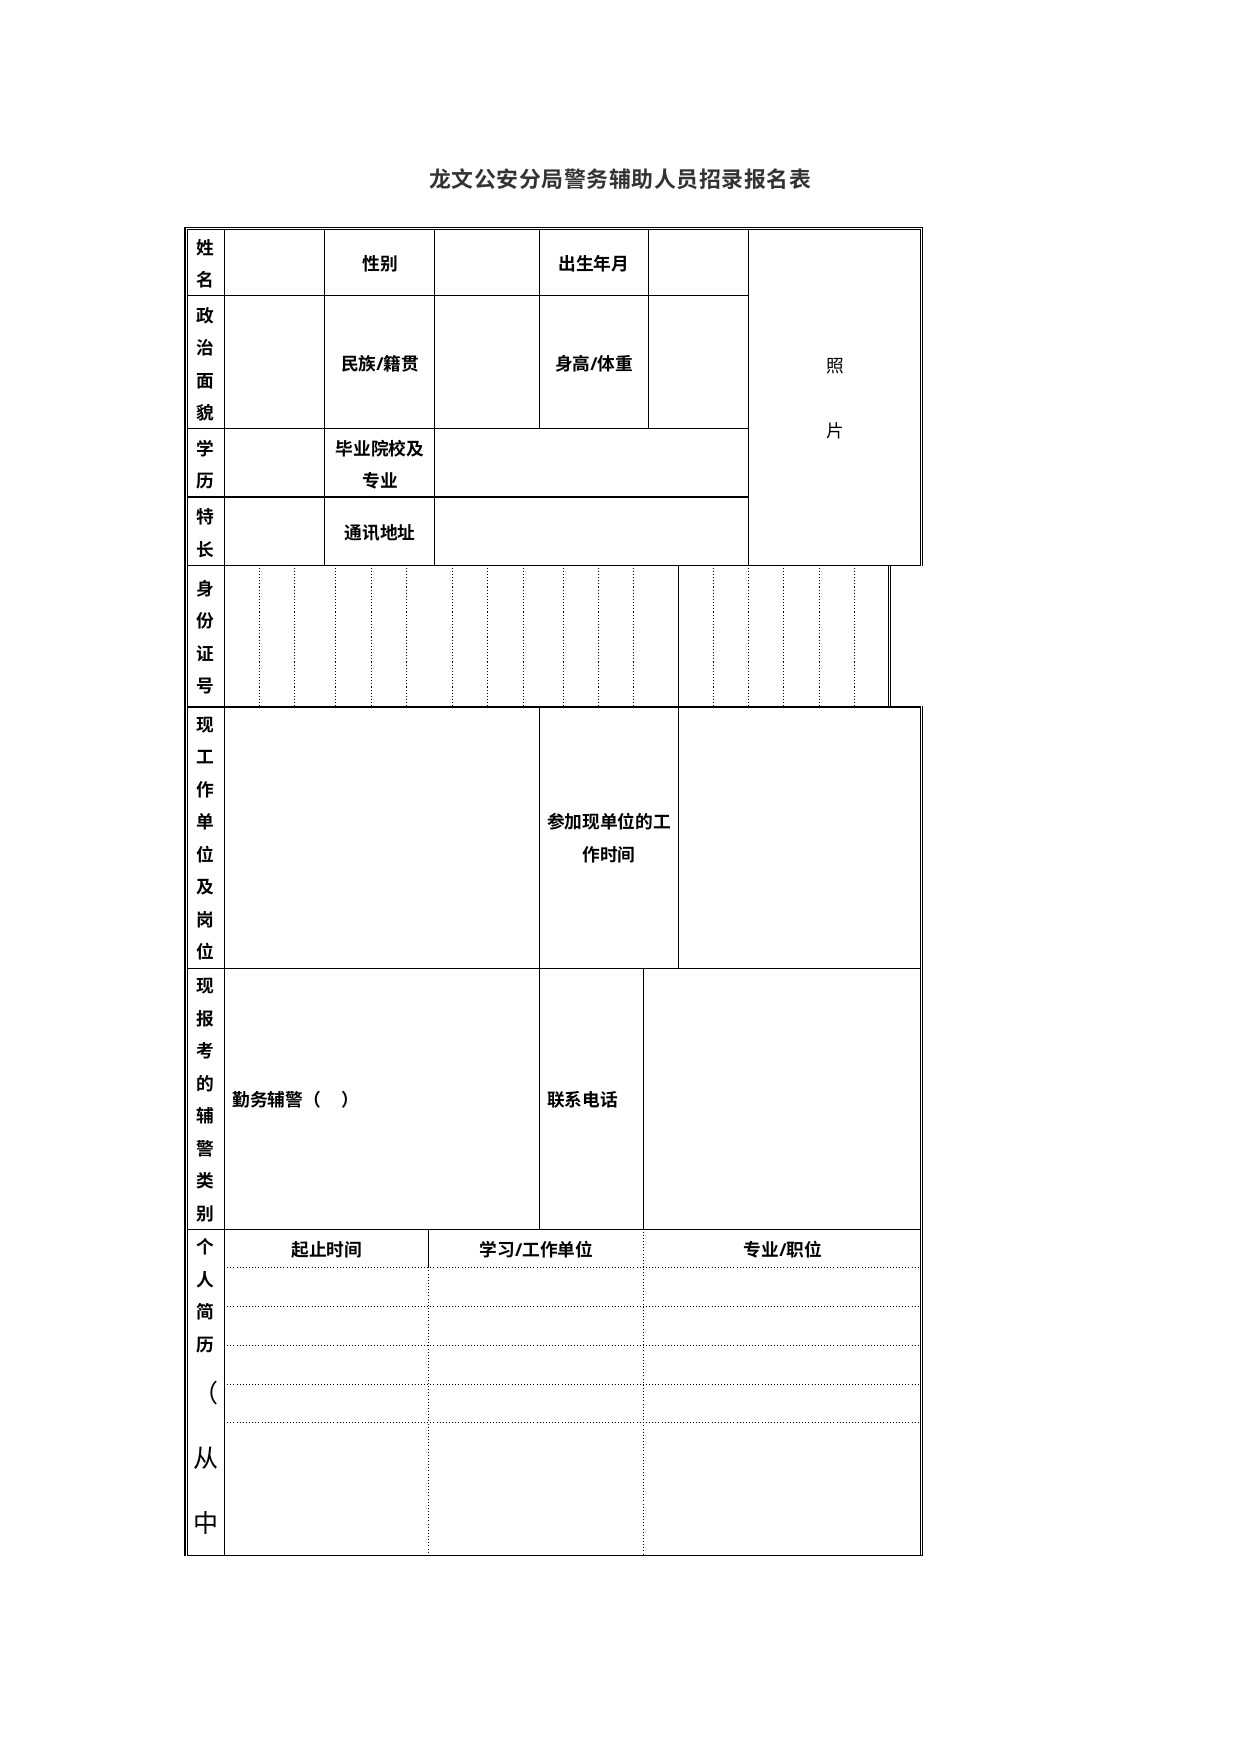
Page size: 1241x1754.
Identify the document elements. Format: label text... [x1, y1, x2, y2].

table_cell [225, 429, 324, 496]
table_cell 毕业院校及专业 [325, 429, 434, 496]
table_cell [784, 566, 819, 706]
table_header 姓名 [188, 230, 224, 295]
table_cell [429, 1267, 643, 1306]
table_cell [523, 566, 563, 706]
table_cell [644, 969, 920, 1228]
table_cell [435, 429, 748, 496]
table_cell [225, 566, 259, 706]
table_cell [429, 1345, 643, 1383]
table_cell [679, 566, 714, 706]
table_cell 现工作单位及岗位 [188, 708, 224, 967]
table_cell 学习/工作单位 [429, 1230, 643, 1267]
table_cell [260, 566, 295, 706]
table_header 出生年月 [540, 230, 648, 295]
table_cell [407, 566, 452, 706]
table_cell [371, 566, 407, 706]
table_cell [891, 565, 922, 706]
table_cell [644, 1345, 920, 1383]
table_cell 政治面貌 [188, 296, 224, 428]
table_cell 现报考的 辅警类别 [188, 969, 224, 1228]
table_cell 学历 [188, 429, 224, 496]
table_cell [854, 566, 888, 706]
table_cell [435, 296, 539, 428]
table_cell [225, 498, 324, 564]
table_cell [435, 498, 748, 564]
table_header [649, 230, 748, 295]
table_cell [679, 708, 920, 967]
table_cell 个 人 简 历 （从中学填写至今） [188, 1230, 224, 1554]
table_cell [644, 1384, 920, 1422]
table_cell [429, 1384, 643, 1422]
table_cell [644, 1422, 920, 1554]
table_header [435, 230, 539, 295]
table_cell [644, 1267, 920, 1306]
table_cell [714, 566, 749, 706]
table_cell [563, 566, 598, 706]
table_cell [749, 566, 784, 706]
table_cell [225, 1345, 428, 1383]
table_cell [225, 708, 539, 967]
table_cell [819, 566, 854, 706]
table_header [225, 230, 324, 295]
table_cell [644, 1306, 920, 1345]
table_cell 参加现单位的工作时间 [540, 708, 678, 967]
table_cell [634, 566, 678, 706]
table_cell [649, 296, 748, 428]
table_cell 通讯地址 [325, 498, 434, 564]
table_cell 民族/籍贯 [325, 296, 434, 428]
table_cell [225, 1306, 428, 1345]
table_cell 专业/职位 [644, 1230, 920, 1267]
table_cell [225, 1267, 428, 1306]
table_cell 身份证号 [188, 566, 224, 706]
table_cell [225, 296, 324, 428]
table_cell [429, 1306, 643, 1345]
table_cell [335, 566, 371, 706]
table_header 性别 [325, 230, 434, 295]
table_cell [599, 566, 634, 706]
table_cell 身高/体重 [540, 296, 648, 428]
table_cell [429, 1422, 643, 1554]
table_cell 联系电话 [540, 969, 643, 1228]
table_cell [295, 566, 335, 706]
table_cell 勤务辅警（ ） [225, 969, 539, 1228]
table_header 照 片 [749, 230, 920, 564]
table_cell [488, 566, 523, 706]
text 龙文公安分局警务辅助人员招录报名表 [187, 162, 1053, 194]
table_cell [452, 566, 487, 706]
table_cell [225, 1384, 428, 1422]
table_cell 特长 [188, 498, 224, 564]
table_cell [225, 1422, 428, 1554]
table_cell 起止时间 [225, 1230, 428, 1267]
